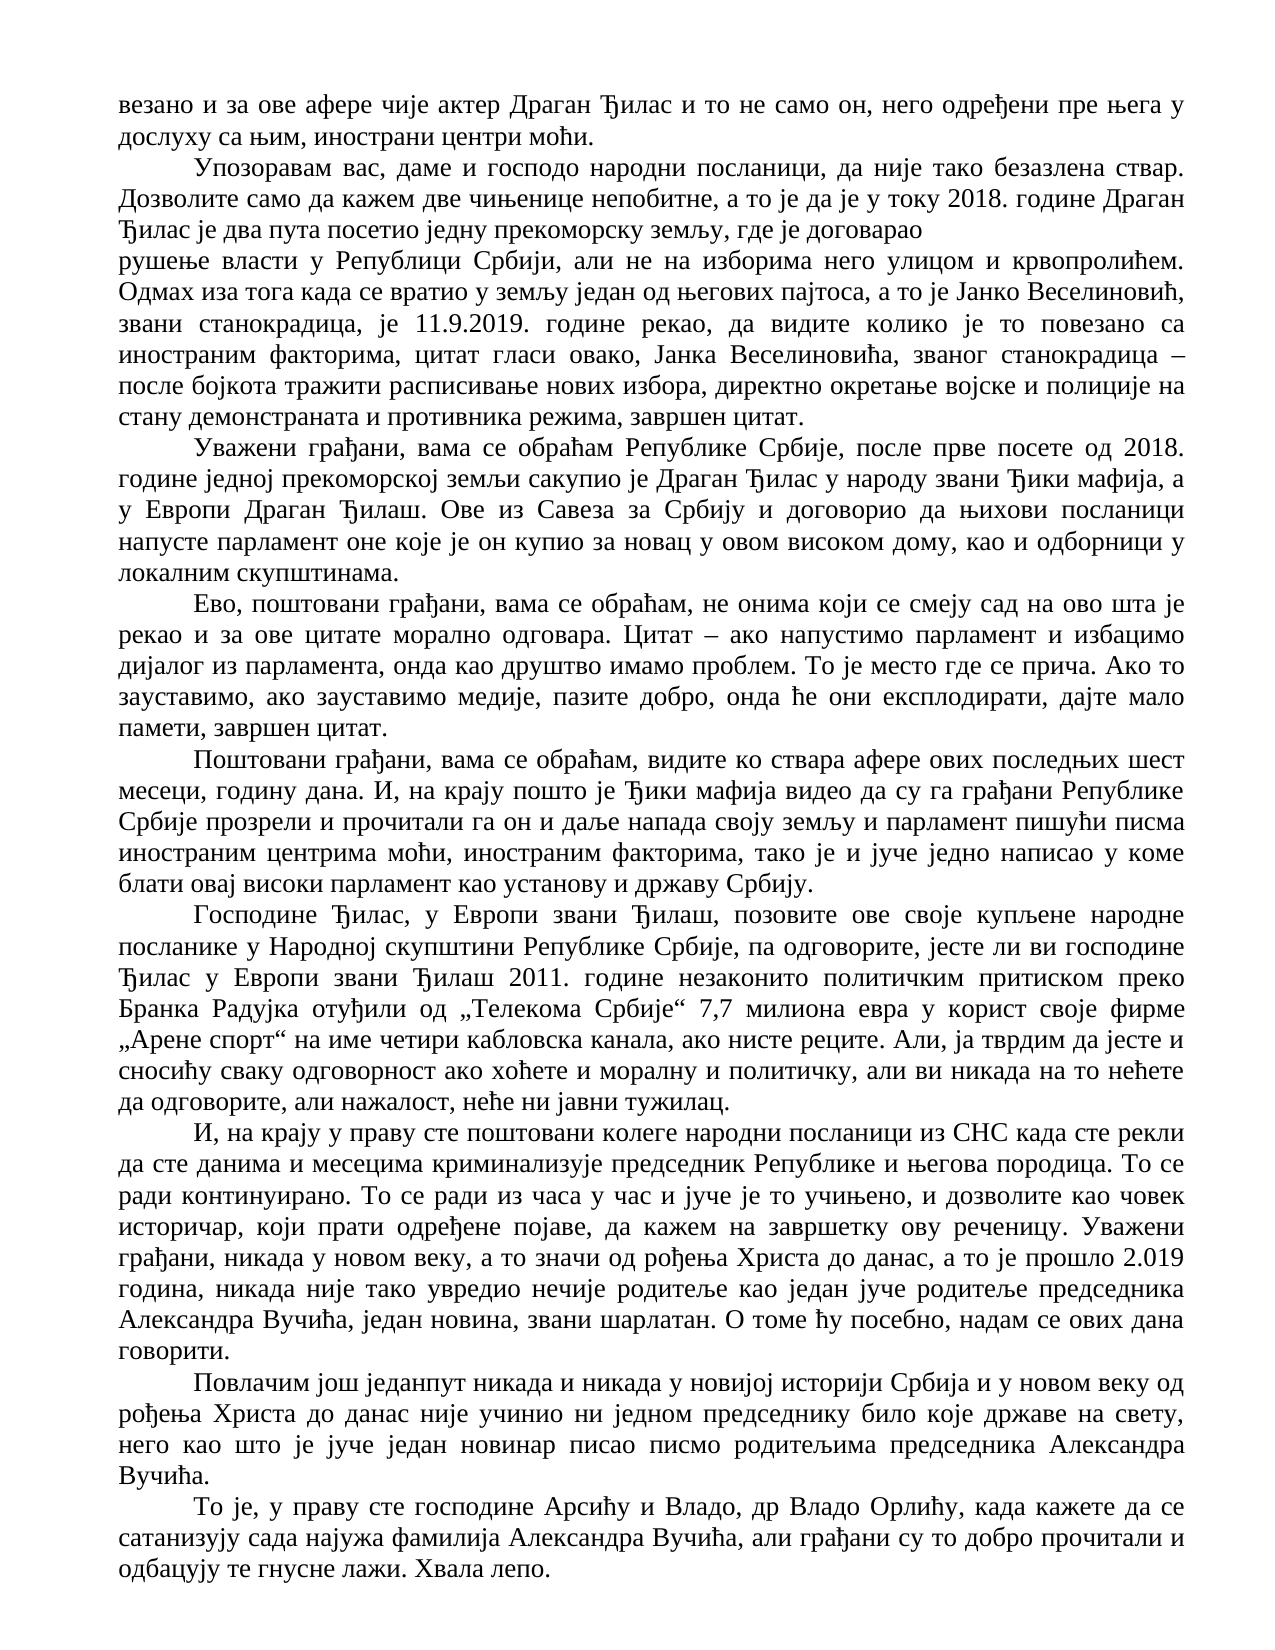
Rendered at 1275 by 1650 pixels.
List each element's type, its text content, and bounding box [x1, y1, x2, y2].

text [118, 89, 1186, 151]
text Господине Ђилас, у Европи звани Ђилаш, позовите ове своје купљене народне посланике у Народној скупштини Републике Србије, па одговорите, јесте ли ви господине Ђилас у Европи звани Ђилаш 2011. године незаконито политичким притиском преко Бранка Радујка отуђили од „Телекома Србије“ 7,7 милиона евра у корист своје фирме „Арене спорт“ на име четири кабловска канала, ако нисте реците. Али, ја тврдим да јесте и сносићу сваку одговорност ако хоћете и моралну и политичку, али ви никада на то нећете да одговорите, али нажалост, неће ни јавни тужилац. [118, 898, 1186, 1116]
text То је, у праву сте господине Арсићу и Владо, др Владо Орлићу, када кажете да се сатанизују сада најужа фамилија Александра Вучића, али грађани су то добро прочитали и одбацују те гнусне лажи. Хвала лепо. [118, 1490, 1186, 1584]
text Поштовани грађани, вама се обраћам, видите ко ствара афере ових последњих шест месеци, годину дана. И, на крају пошто је Ђики мафија видео да су га грађани Републике Србије прозрели и прочитали га он и даље напада своју земљу и парламент пишући писма иностраним центрима моћи, иностраним факторима, тако је и јуче једно написао у коме блати овај високи парламент као установу и државу Србију. [118, 743, 1186, 898]
text Уважени грађани, вама се обраћам Републике Србије, после прве посете од 2018. године једној прекоморској земљи сакупио је Драган Ђилас у народу звани Ђики мафија, а у Европи Драган Ђилаш. Ове из Савеза за Србију и договорио да њихови посланици напусте парламент оне које је он купио за новац у овом високом дому, као и одборници у локалним скупштинама. [118, 431, 1186, 587]
text Упозоравам вас, даме и господо народни посланици, да није тако безазлена ствар. Дозволите само да кажем две чињенице непобитне, а то је да је у току 2018. године Драган Ђилас је два пута посетио једну прекоморску земљу, где је договарао [118, 151, 1186, 244]
text Ево, поштовани грађани, вама се обраћам, не онима који се смеју сад на ово шта је рекао и за ове цитате морално одговара. Цитат – ако напустимо парламент и избацимо дијалог из парламента, онда као друштво имамо проблем. То је место где се прича. Ако то зауставимо, ако зауставимо медије, пазите добро, онда ће они експлодирати, дајте мало памети, завршен цитат. [118, 587, 1186, 743]
text И, на крају у праву сте поштовани колеге народни посланици из СНС када сте рекли да сте данима и месецима криминализује председник Републике и његова породица. То се ради континуирано. То се ради из часа у час и јуче је то учињено, и дозволите као човек историчар, који прати одређене појаве, да кажем на завршетку ову реченицу. Уважени грађани, никада у новом веку, а то значи од рођења Христа до данас, а то је прошло 2.019 година, никада није тако увредио нечије родитеље као један јуче родитеље председника Александра Вучића, један новина, звани шарлатан. О томе ћу посебно, надам се ових дана говорити. [118, 1116, 1186, 1366]
text Повлачим још једанпут никада и никада у новијој историји Србија и у новом веку од рођења Христа до данас није учинио ни једном председнику било које државе на свету, него као што је јуче један новинар писао писмо родитељима председника Александра Вучића. [118, 1366, 1186, 1490]
text рушење власти у Републици Србији, али не на изборима него улицом и крвопролићем. Одмах иза тога када се вратио у земљу један од његових пајтоса, а то је Јанко Веселиновић, звани станокрадица, је 11.9.2019. године рекао, да видите колико је то повезано са иностраним факторима, цитат гласи овако, Јанка Веселиновића, званог станокрадица – после бојкота тражити расписивање нових избора, директно окретање војске и полиције на стану демонстраната и противника режима, завршен цитат. [118, 244, 1186, 431]
